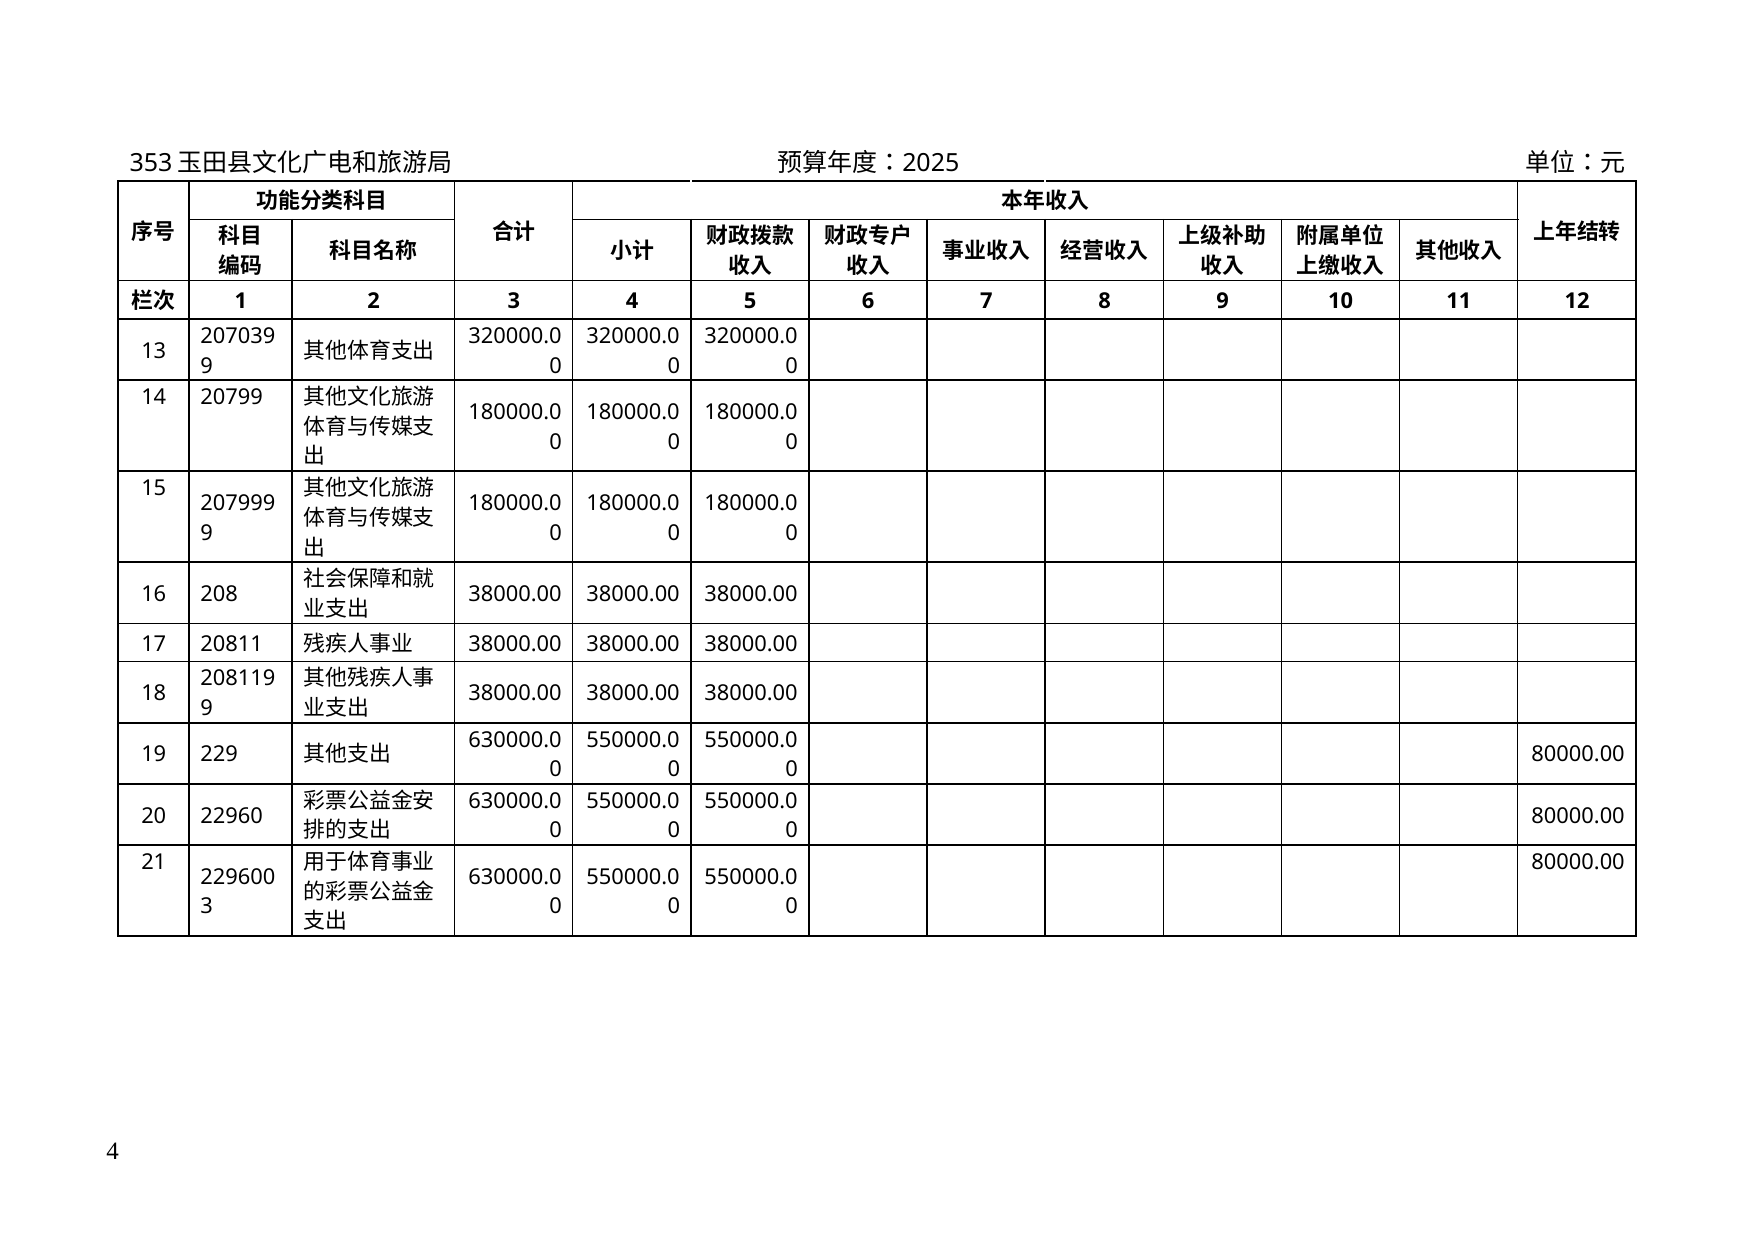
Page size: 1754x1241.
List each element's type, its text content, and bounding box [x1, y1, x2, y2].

table_cell [928, 662, 1044, 722]
table_cell [1164, 624, 1281, 661]
table_cell 其他收入 [1400, 220, 1517, 280]
table_cell [1046, 662, 1163, 722]
table_cell 13 [119, 320, 188, 379]
table_cell [1282, 472, 1399, 561]
table_cell [810, 624, 926, 661]
table_cell 550000.00 [573, 846, 690, 935]
table_cell 180000.00 [573, 472, 690, 561]
table_cell [1282, 724, 1399, 783]
table_cell 彩票公益金安排的支出 [293, 785, 454, 844]
table_cell [1282, 785, 1399, 844]
table_cell 其他支出 [293, 724, 454, 783]
table_cell [810, 563, 926, 622]
table_cell 20811 [190, 624, 291, 661]
table_cell [1282, 563, 1399, 622]
table_cell 科目名称 [293, 220, 454, 280]
table_cell 9 [1164, 281, 1281, 318]
table_cell [1400, 472, 1517, 561]
table_cell [1046, 846, 1163, 935]
table_cell 功能分类科目 [190, 182, 454, 219]
table_cell [1282, 320, 1399, 379]
table_cell 320000.00 [455, 320, 572, 379]
table_cell 8 [1046, 281, 1163, 318]
table_cell 序号 [119, 182, 188, 280]
table_cell 上年结转 [1518, 182, 1635, 280]
table_cell 21 [119, 846, 188, 935]
table_cell [1400, 724, 1517, 783]
table_cell [1046, 381, 1163, 470]
table_cell 6 [810, 281, 926, 318]
table_cell [1400, 785, 1517, 844]
table_cell [1046, 624, 1163, 661]
table_cell [928, 472, 1044, 561]
table_cell [1164, 563, 1281, 622]
table_cell [928, 785, 1044, 844]
table_header 预算年度：2025 [692, 143, 1044, 180]
table_cell [810, 724, 926, 783]
table_cell [810, 472, 926, 561]
table_cell 上级补助收入 [1164, 220, 1281, 280]
table_cell 550000.00 [573, 785, 690, 844]
table_cell 其他文化旅游体育与传媒支出 [293, 381, 454, 470]
table_cell 社会保障和就业支出 [293, 563, 454, 622]
table_cell [1518, 320, 1635, 379]
table_cell [1164, 724, 1281, 783]
table_cell 残疾人事业 [293, 624, 454, 661]
table_cell 80000.00 [1518, 846, 1635, 935]
table_cell 180000.00 [573, 381, 690, 470]
table_cell 38000.00 [692, 662, 808, 722]
table_cell 320000.00 [692, 320, 808, 379]
table_cell [1400, 846, 1517, 935]
table_cell [1282, 624, 1399, 661]
table_cell 11 [1400, 281, 1517, 318]
table_header 353玉田县文化广电和旅游局 [119, 143, 690, 180]
table_cell [810, 662, 926, 722]
table_cell 38000.00 [573, 624, 690, 661]
table_cell [1518, 624, 1635, 661]
table_cell [1400, 662, 1517, 722]
table_cell [1164, 381, 1281, 470]
table_cell 14 [119, 381, 188, 470]
table_cell 小计 [573, 220, 690, 280]
table_cell 15 [119, 472, 188, 561]
table_cell [928, 320, 1044, 379]
table_cell 38000.00 [692, 624, 808, 661]
table_cell 630000.00 [455, 724, 572, 783]
table_cell [1046, 320, 1163, 379]
table_cell 180000.00 [455, 381, 572, 470]
table_cell 10 [1282, 281, 1399, 318]
table_cell [1400, 320, 1517, 379]
table_cell [1046, 472, 1163, 561]
table_cell [1164, 320, 1281, 379]
table_cell [1164, 846, 1281, 935]
table_cell [928, 563, 1044, 622]
table_cell 7 [928, 281, 1044, 318]
table_cell [1400, 563, 1517, 622]
table_cell 80000.00 [1518, 785, 1635, 844]
table_cell 1 [190, 281, 291, 318]
table_cell 38000.00 [455, 624, 572, 661]
table_cell [928, 624, 1044, 661]
table_cell 2296003 [190, 846, 291, 935]
table_cell [928, 381, 1044, 470]
table_cell [1518, 472, 1635, 561]
table_cell [1400, 381, 1517, 470]
table_cell 630000.00 [455, 785, 572, 844]
table_cell 20 [119, 785, 188, 844]
table_cell 本年收入 [573, 182, 1517, 219]
table_cell [810, 320, 926, 379]
table_cell 财政拨款 收入 [692, 220, 808, 280]
table_cell 其他残疾人事业支出 [293, 662, 454, 722]
table_cell 2 [293, 281, 454, 318]
table_cell 附属单位上缴收入 [1282, 220, 1399, 280]
table_cell 2070399 [190, 320, 291, 379]
table_cell [928, 724, 1044, 783]
table_cell 财政专户 收入 [810, 220, 926, 280]
table_cell [1518, 381, 1635, 470]
table_cell 208 [190, 563, 291, 622]
table_cell 180000.00 [692, 472, 808, 561]
table_cell [1164, 662, 1281, 722]
table_cell [1282, 846, 1399, 935]
table_cell 38000.00 [455, 662, 572, 722]
table_cell 229 [190, 724, 291, 783]
table_cell [1046, 785, 1163, 844]
table_cell 16 [119, 563, 188, 622]
table_cell 事业收入 [928, 220, 1044, 280]
table_cell 2079999 [190, 472, 291, 561]
table_cell [1164, 785, 1281, 844]
table_cell 3 [455, 281, 572, 318]
table_cell 38000.00 [692, 563, 808, 622]
table_cell 4 [573, 281, 690, 318]
table_cell [1518, 563, 1635, 622]
table_cell [1164, 472, 1281, 561]
table_cell 17 [119, 624, 188, 661]
table_cell 550000.00 [692, 785, 808, 844]
table_cell [1518, 662, 1635, 722]
table_cell 用于体育事业的彩票公益金支出 [293, 846, 454, 935]
table_cell 5 [692, 281, 808, 318]
table_cell [1282, 662, 1399, 722]
table_cell [1282, 381, 1399, 470]
table_cell 栏次 [119, 281, 188, 318]
table_cell 80000.00 [1518, 724, 1635, 783]
table_cell 180000.00 [692, 381, 808, 470]
table_cell 38000.00 [573, 662, 690, 722]
table_cell [1046, 563, 1163, 622]
table_cell 20799 [190, 381, 291, 470]
table_cell 630000.00 [455, 846, 572, 935]
table_cell 320000.00 [573, 320, 690, 379]
table_cell [1400, 624, 1517, 661]
table_cell 550000.00 [692, 846, 808, 935]
table_cell [810, 381, 926, 470]
table_cell 19 [119, 724, 188, 783]
table_cell 180000.00 [455, 472, 572, 561]
table_cell 其他文化旅游体育与传媒支出 [293, 472, 454, 561]
table_cell 22960 [190, 785, 291, 844]
table_cell 合计 [455, 182, 572, 280]
table_cell 12 [1518, 281, 1635, 318]
table_cell 科目 编码 [190, 220, 291, 280]
table_cell 2081199 [190, 662, 291, 722]
table_cell 550000.00 [573, 724, 690, 783]
table_cell 38000.00 [455, 563, 572, 622]
table_cell [810, 785, 926, 844]
table_header 单位：元 [1046, 143, 1635, 180]
table_cell [810, 846, 926, 935]
table_cell 18 [119, 662, 188, 722]
table_cell [928, 846, 1044, 935]
table_cell 经营收入 [1046, 220, 1163, 280]
table_cell 38000.00 [573, 563, 690, 622]
table_cell [1046, 724, 1163, 783]
table_cell 其他体育支出 [293, 320, 454, 379]
table_cell 550000.00 [692, 724, 808, 783]
